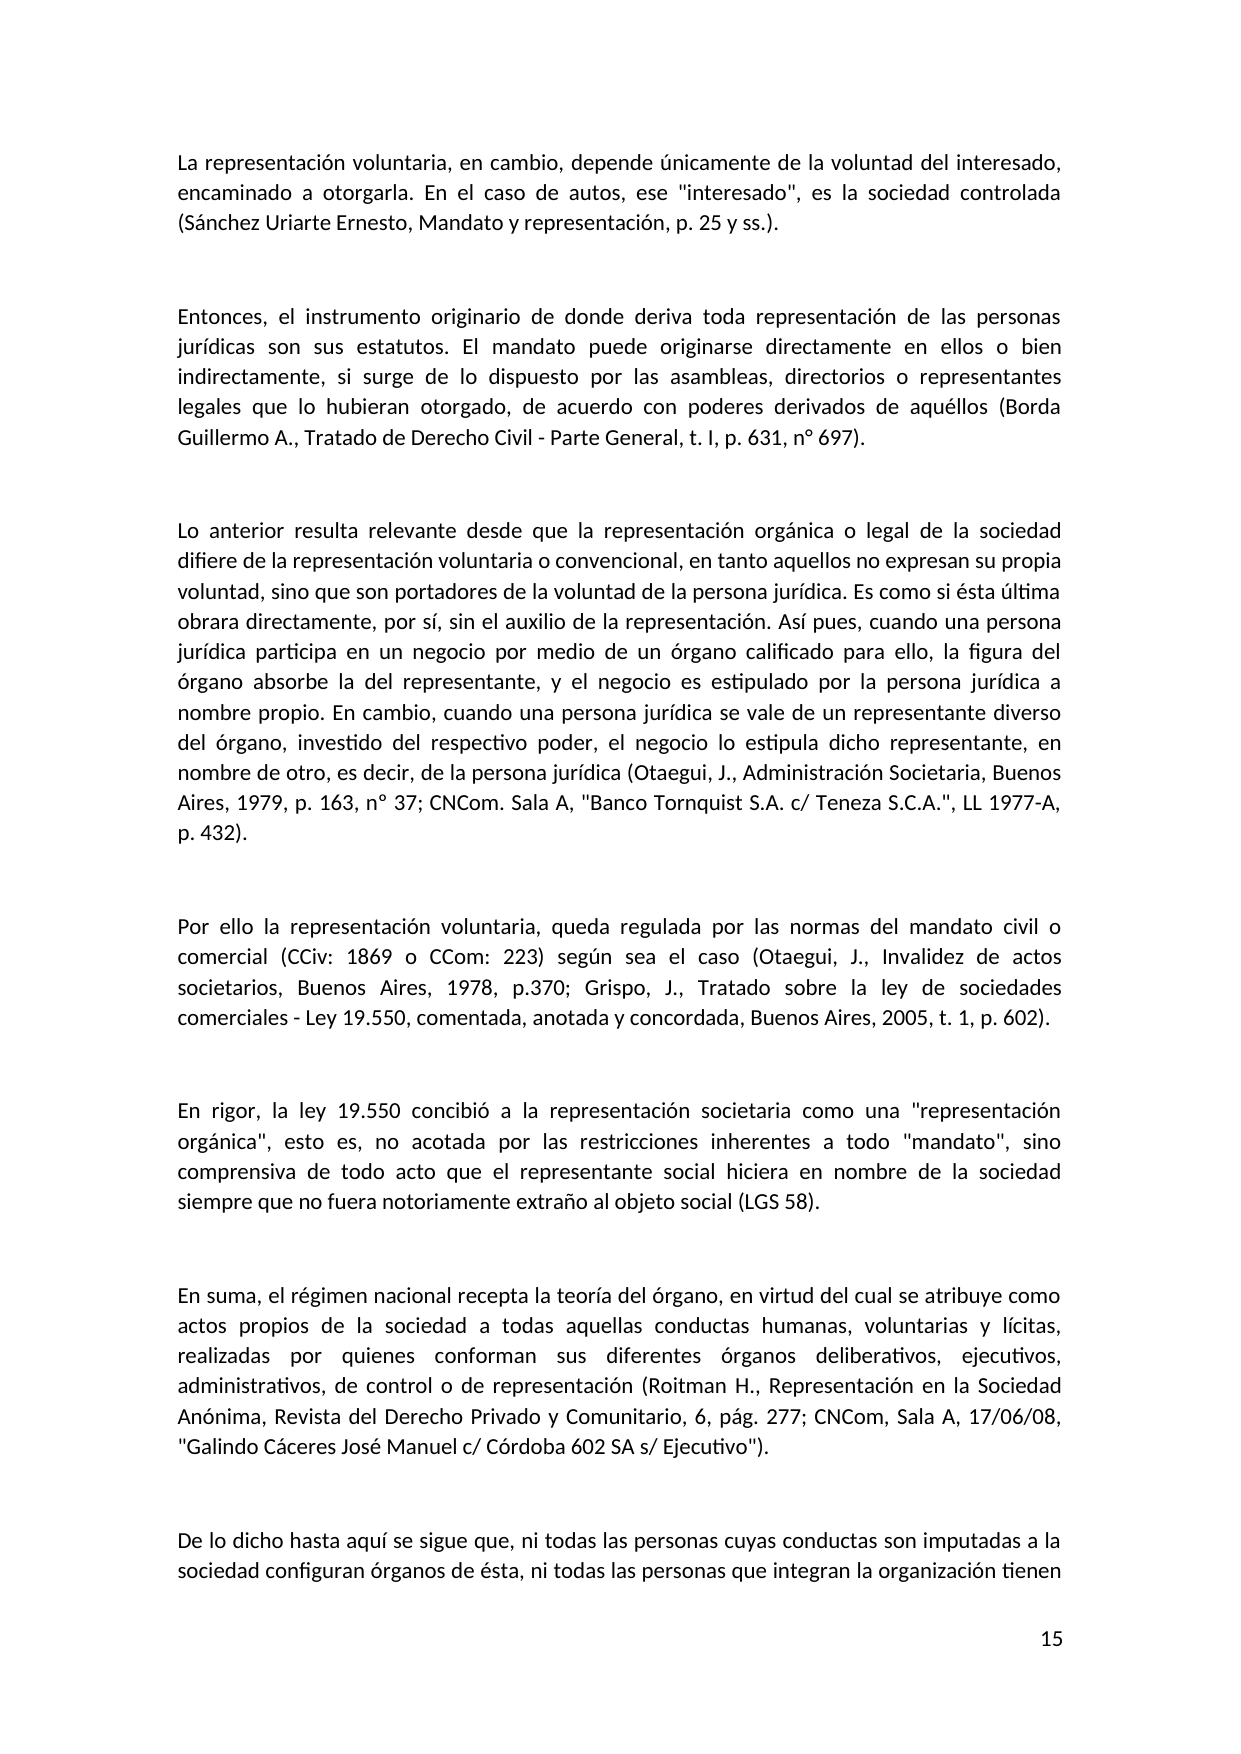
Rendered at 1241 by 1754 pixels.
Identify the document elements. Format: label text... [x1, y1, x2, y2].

text Entonces, el instrumento originario de donde deriva toda representación de las personas jurídicas son sus estatutos. El mandato puede originarse directamente en ellos o bien indirectamente, si surge de lo dispuesto por las asambleas, directorios o representantes legales que lo hubieran otorgado, de acuerdo con poderes derivados de aquéllos (Borda Guillermo A., Tratado de Derecho Civil - Parte General, t. I, p. 631, n° 697). [177, 302, 1063, 451]
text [177, 1526, 1063, 1584]
text La representación voluntaria, en cambio, depende únicamente de la voluntad del interesado, encaminado a otorgarla. En el caso de autos, ese "interesado", es la sociedad controlada (Sánchez Uriarte Ernesto, Mandato y representación, p. 25 y ss.). [177, 148, 1063, 236]
text En suma, el régimen nacional recepta la teoría del órgano, en virtud del cual se atribuye como actos propios de la sociedad a todas aquellas conductas humanas, voluntarias y lícitas, realizadas por quienes conforman sus diferentes órganos deliberativos, ejecutivos, administrativos, de control o de representación (Roitman H., Representación en la Sociedad Anónima, Revista del Derecho Privado y Comunitario, 6, pág. 277; CNCom, Sala A, 17/06/08, "Galindo Cáceres José Manuel c/ Córdoba 602 SA s/ Ejecutivo"). [177, 1281, 1063, 1460]
text Por ello la representación voluntaria, queda regulada por las normas del mandato civil o comercial (CCiv: 1869 o CCom: 223) según sea el caso (Otaegui, J., Invalidez de actos societarios, Buenos Aires, 1978, p.370; Grispo, J., Tratado sobre la ley de sociedades comerciales - Ley 19.550, comentada, anotada y concordada, Buenos Aires, 2005, t. 1, p. 602). [177, 912, 1063, 1031]
text Lo anterior resulta relevante desde que la representación orgánica o legal de la sociedad difiere de la representación voluntaria o convencional, en tanto aquellos no expresan su propia voluntad, sino que son portadores de la voluntad de la persona jurídica. Es como si ésta última obrara directamente, por sí, sin el auxilio de la representación. Así pues, cuando una persona jurídica participa en un negocio por medio de un órgano calificado para ello, la figura del órgano absorbe la del representante, y el negocio es estipulado por la persona jurídica a nombre propio. En cambio, cuando una persona jurídica se vale de un representante diverso del órgano, investido del respectivo poder, el negocio lo estipula dicho representante, en nombre de otro, es decir, de la persona jurídica (Otaegui, J., Administración Societaria, Buenos Aires, 1979, p. 163, nº 37; CNCom. Sala A, "Banco Tornquist S.A. c/ Teneza S.C.A.", LL 1977-A, p. 432). [177, 516, 1063, 846]
text En rigor, la ley 19.550 concibió a la representación societaria como una "representación orgánica", esto es, no acotada por las restricciones inherentes a todo "mandato", sino comprensiva de todo acto que el representante social hiciera en nombre de la sociedad siempre que no fuera notoriamente extraño al objeto social (LGS 58). [177, 1097, 1063, 1215]
